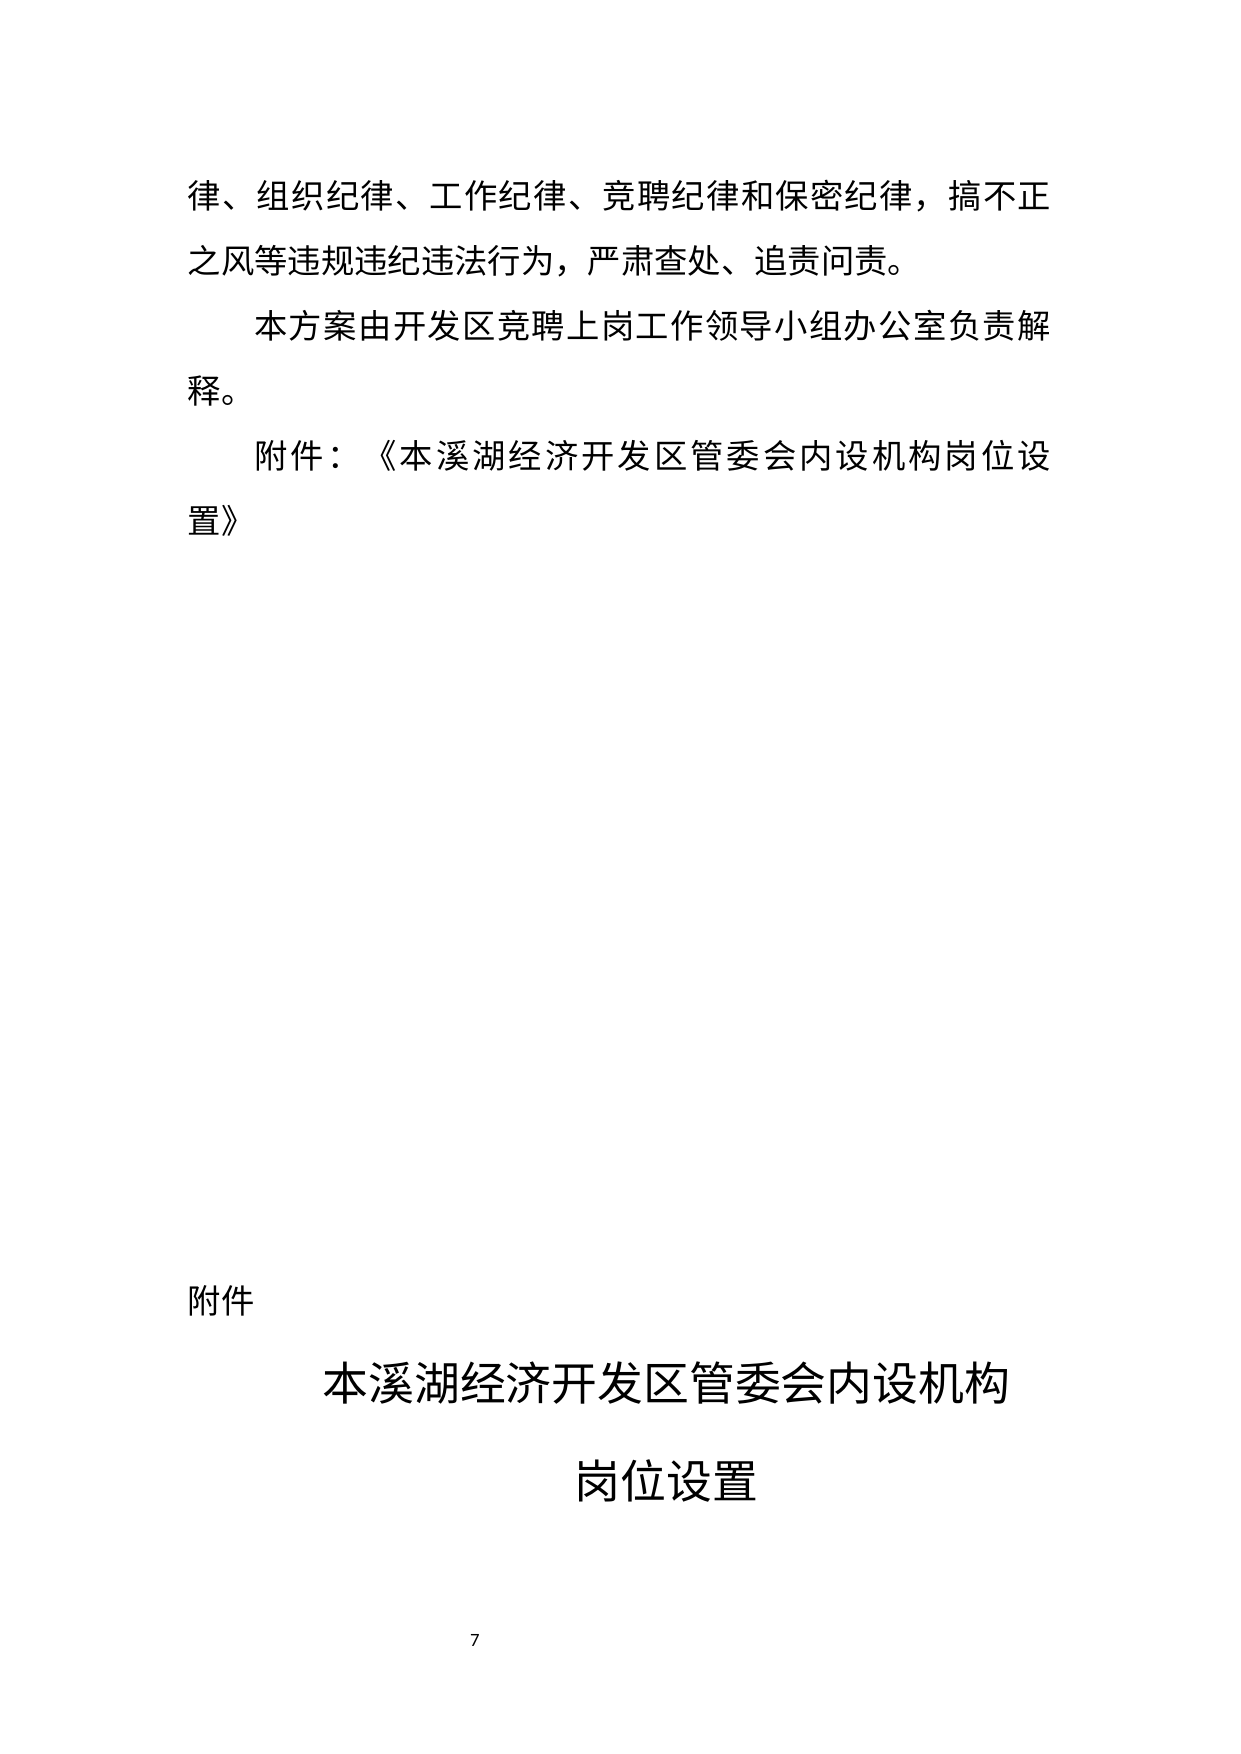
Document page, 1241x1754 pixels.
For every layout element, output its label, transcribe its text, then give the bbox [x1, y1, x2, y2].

list 岗位设置 [187, 1429, 1053, 1527]
list 附件 [187, 1267, 1053, 1332]
list 本方案由开发区竞聘上岗工作领导小组办公室负责解释。 [187, 292, 1053, 422]
list 本溪湖经济开发区管委会内设机构 [187, 1332, 1053, 1429]
list 附件：《本溪湖经济开发区管委会内设机构岗位设置》 [187, 422, 1053, 552]
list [187, 162, 1053, 292]
